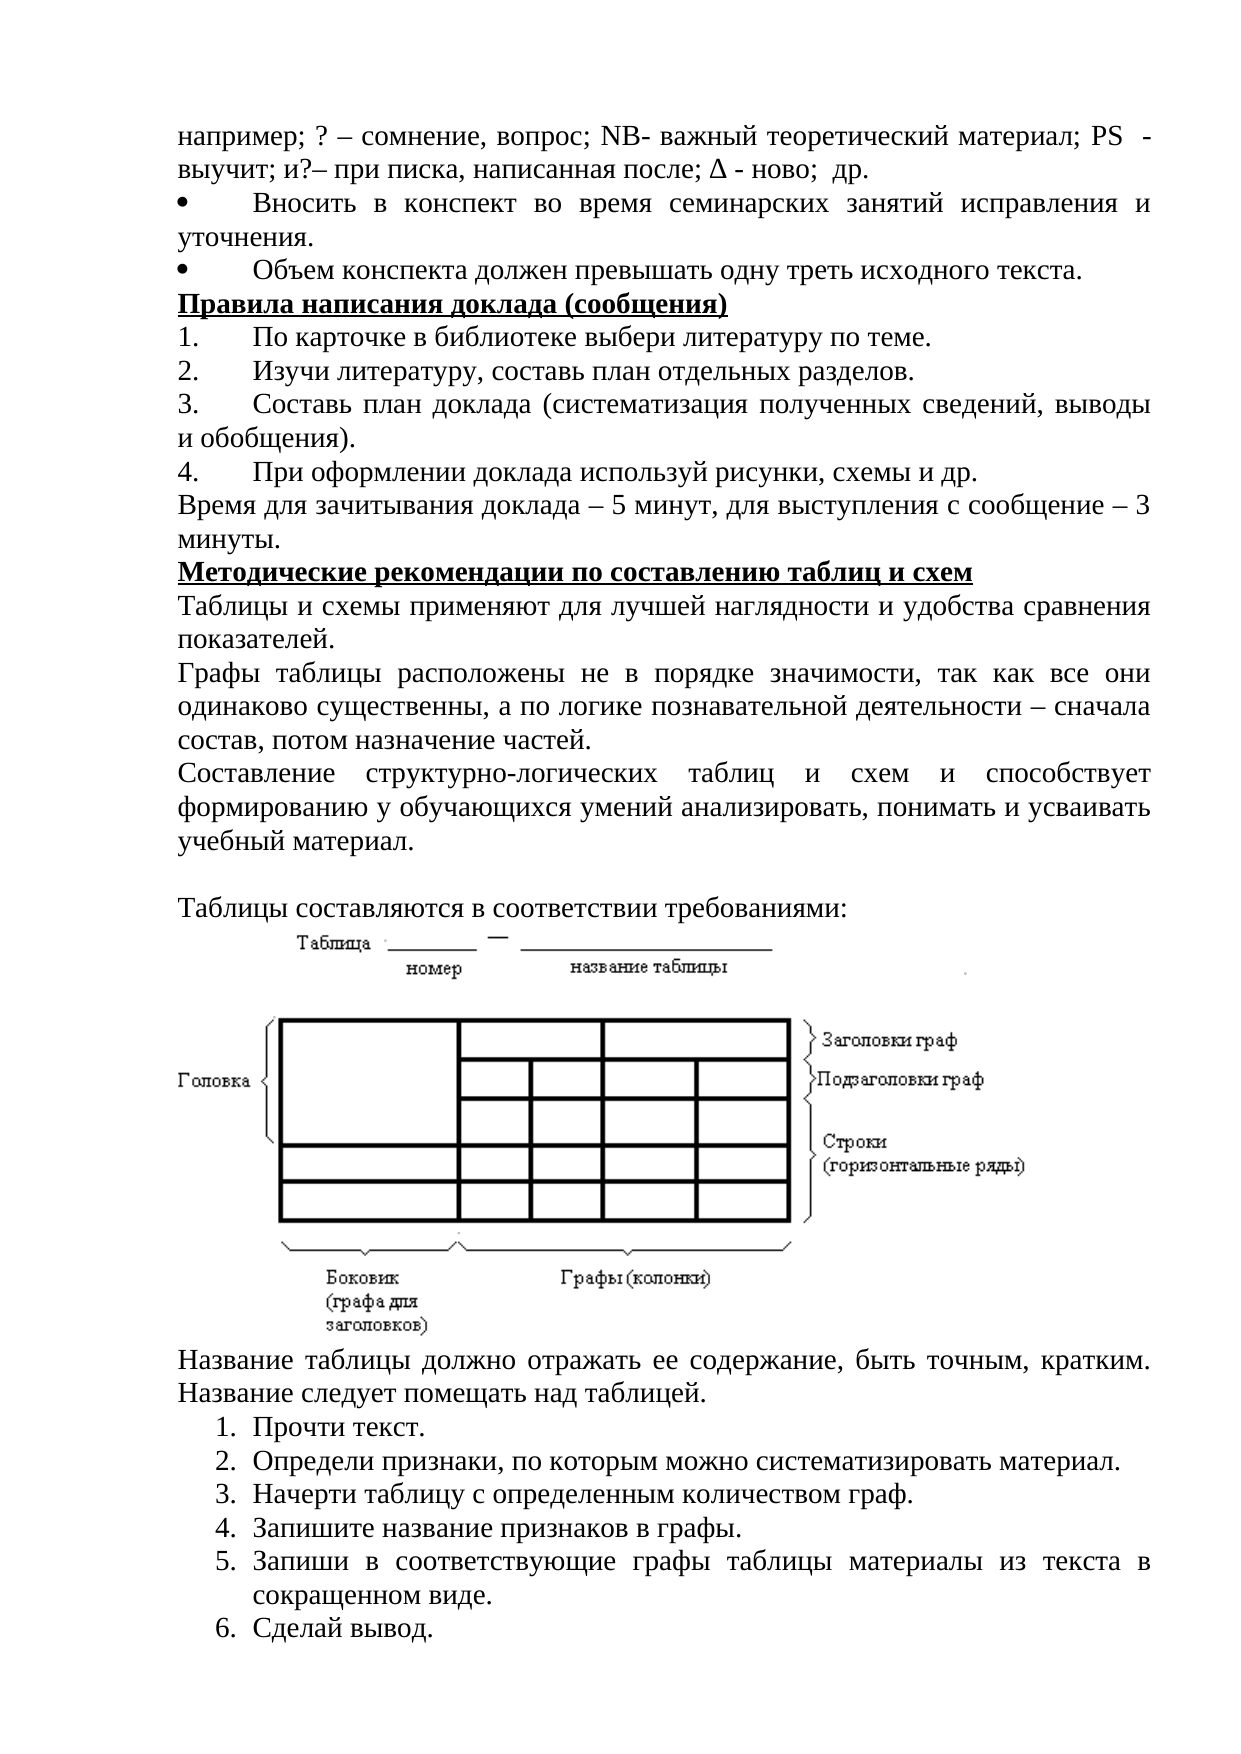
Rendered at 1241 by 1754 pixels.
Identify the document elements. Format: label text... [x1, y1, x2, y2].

text Методические рекомендации по составлению таблиц и схем [177, 554, 1152, 588]
list Запишите название признаков в графы. [215, 1510, 1152, 1543]
list Изучи литературу, составь план отдельных разделов. [177, 353, 1152, 387]
list При оформлении доклада используй рисунки, схемы и др. [177, 454, 1152, 487]
picture [177, 923, 1029, 1342]
list По карточке в библиотеке выбери литературу по теме. [177, 319, 1152, 353]
text Название таблицы должно отражать ее содержание, быть точным, кратким. Название следует помещать над таблицей. [177, 1342, 1152, 1409]
text Правила написания доклада (сообщения) [177, 286, 1152, 319]
text Таблицы составляются в соответствии требованиями: [177, 890, 1152, 923]
text Составление структурно-логических таблиц и схем и способствует формированию у обучающихся умений анализировать, понимать и усваивать учебный материал. [177, 756, 1152, 856]
list Запиши в соответствующие графы таблицы материалы из текста в сокращенном виде. [215, 1543, 1152, 1610]
text Время для зачитывания доклада – 5 минут, для выступления с сообщение – 3 минуты. [177, 487, 1152, 554]
list Составь план доклада (систематизация полученных сведений, выводы и обобщения). [177, 387, 1152, 454]
list Объем конспекта должен превышать одну треть исходного текста. [177, 252, 1152, 286]
list Сделай вывод. [215, 1610, 1152, 1644]
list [177, 118, 1152, 185]
list Начерти таблицу с определенным количеством граф. [215, 1476, 1152, 1510]
list Определи признаки, по которым можно систематизировать материал. [215, 1443, 1152, 1476]
text Таблицы и схемы применяют для лучшей наглядности и удобства сравнения показателей. [177, 588, 1152, 655]
list Вносить в конспект во время семинарских занятий исправления и уточнения. [177, 185, 1152, 252]
list Прочти текст. [215, 1409, 1152, 1443]
text Графы таблицы расположены не в порядке значимости, так как все они одинаково существенны, а по логике познавательной деятельности – сначала состав, потом назначение частей. [177, 655, 1152, 756]
